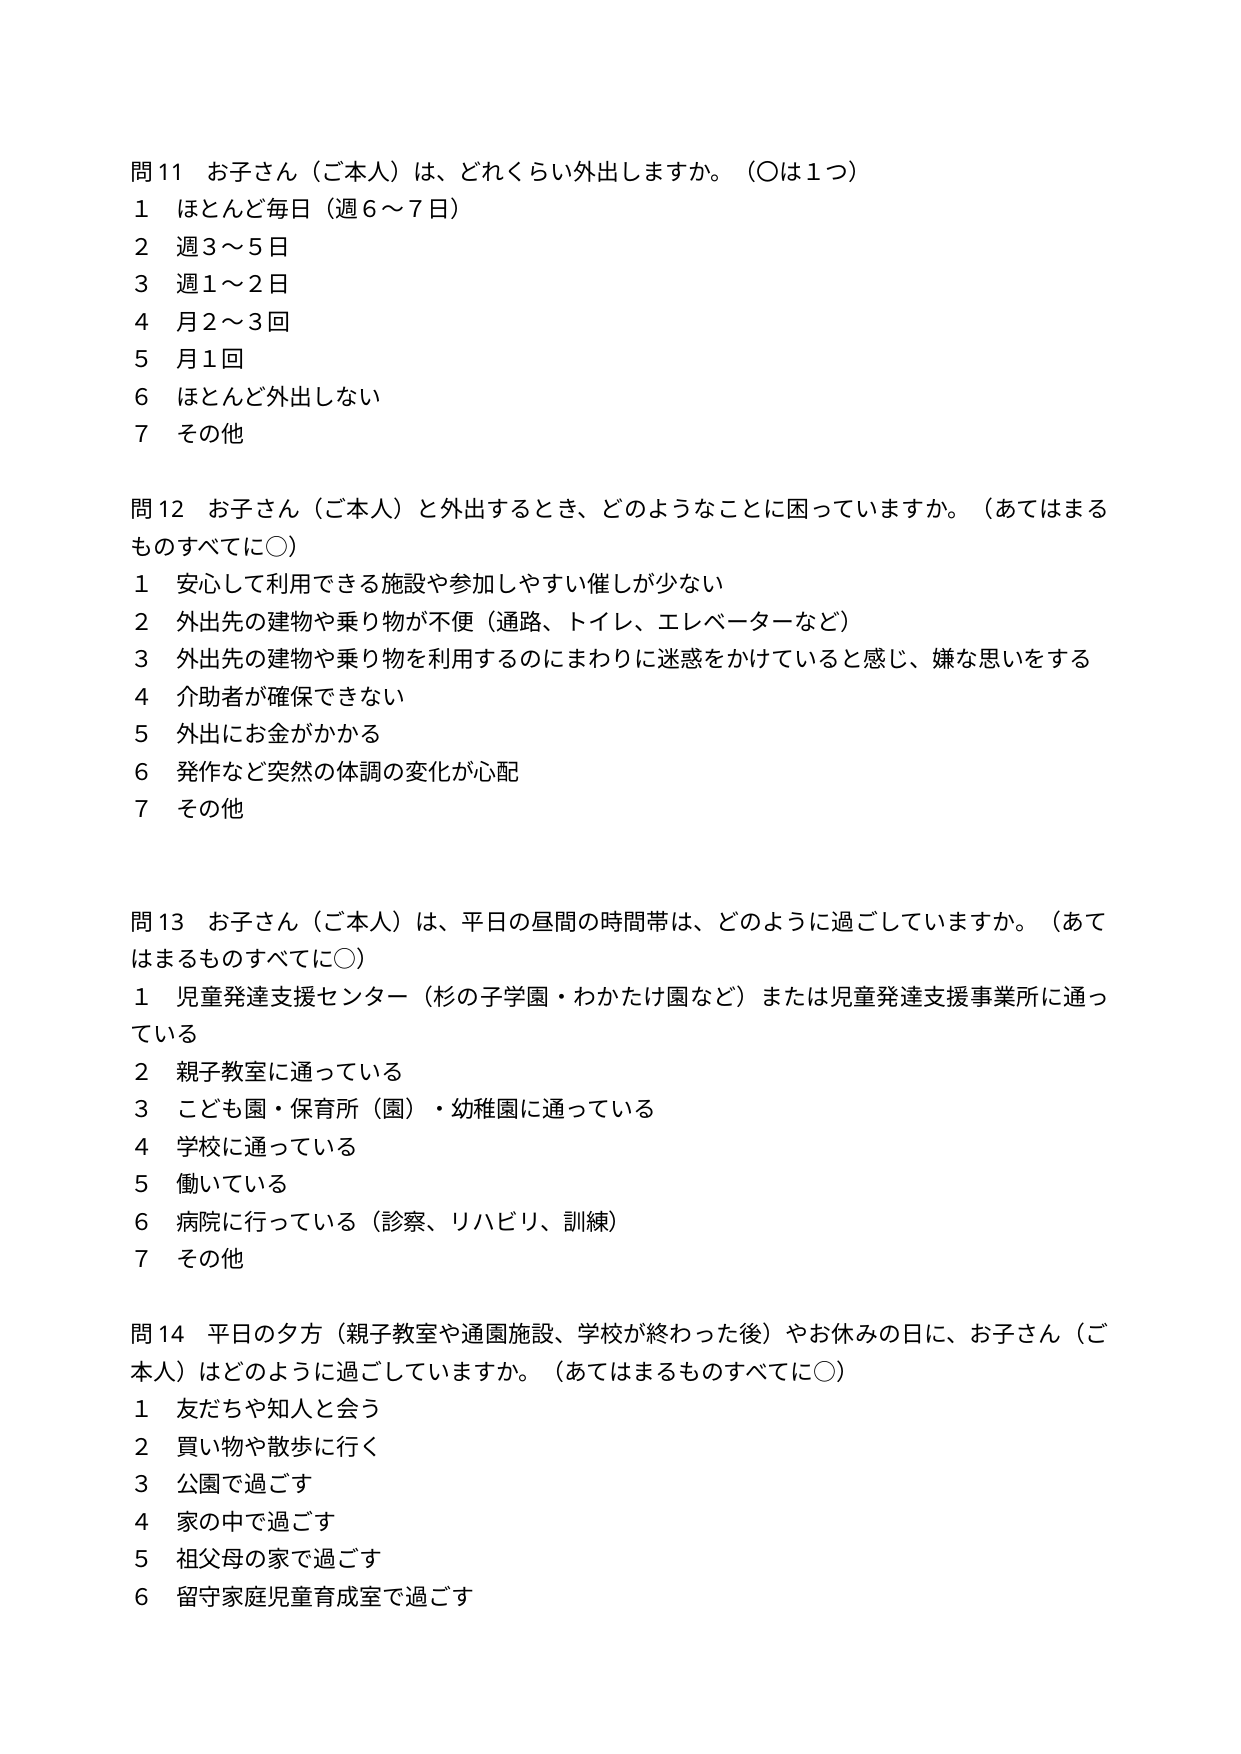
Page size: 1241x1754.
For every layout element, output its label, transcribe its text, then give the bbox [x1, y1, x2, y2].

text ５ 月１回 [130, 339, 1110, 377]
text ３ こども園・保育所（園）・幼稚園に通っている [130, 1089, 1110, 1127]
text ６ ほとんど外出しない [130, 377, 1110, 414]
text ５ 働いている [130, 1164, 1110, 1202]
text ６ 病院に行っている（診察、リハビリ、訓練） [130, 1202, 1110, 1239]
text ７ その他 [130, 1239, 1110, 1277]
text ２ 買い物や散歩に行く [130, 1427, 1110, 1464]
text ２ 親子教室に通っている [130, 1052, 1110, 1089]
text 問12 お子さん（ご本人）と外出するとき、どのようなことに困っていますか。（あてはまるものすべてに○） [130, 489, 1110, 564]
text ４ 月２～３回 [130, 302, 1110, 339]
text ３ 外出先の建物や乗り物を利用するのにまわりに迷惑をかけていると感じ、嫌な思いをする [130, 639, 1110, 677]
text １ ほとんど毎日（週６～７日） [130, 189, 1110, 227]
text 問11 お子さん（ご本人）は、どれくらい外出しますか。（〇は１つ） [130, 152, 1110, 189]
text 問14 平日の夕方（親子教室や通園施設、学校が終わった後）やお休みの日に、お子さん（ご本人）はどのように過ごしていますか。（あてはまるものすべてに○） [130, 1314, 1110, 1389]
text ６ 留守家庭児童育成室で過ごす [130, 1577, 1110, 1614]
text ２ 外出先の建物や乗り物が不便（通路、トイレ、エレベーターなど） [130, 602, 1110, 639]
text ４ 学校に通っている [130, 1127, 1110, 1164]
text ７ その他 [130, 414, 1110, 452]
text ４ 介助者が確保できない [130, 677, 1110, 714]
text ５ 外出にお金がかかる [130, 714, 1110, 752]
text ３ 公園で過ごす [130, 1464, 1110, 1502]
text ３ 週１～２日 [130, 264, 1110, 302]
text １ 児童発達支援センター（杉の子学園・わかたけ園など）または児童発達支援事業所に通っている [130, 977, 1110, 1052]
text 問13 お子さん（ご本人）は、平日の昼間の時間帯は、どのように過ごしていますか。（あてはまるものすべてに○） [130, 902, 1110, 977]
text ４ 家の中で過ごす [130, 1502, 1110, 1539]
text １ 安心して利用できる施設や参加しやすい催しが少ない [130, 564, 1110, 602]
text ７ その他 [130, 789, 1110, 827]
text １ 友だちや知人と会う [130, 1389, 1110, 1427]
text ６ 発作など突然の体調の変化が心配 [130, 752, 1110, 789]
text ５ 祖父母の家で過ごす [130, 1539, 1110, 1577]
text ２ 週３～５日 [130, 227, 1110, 264]
